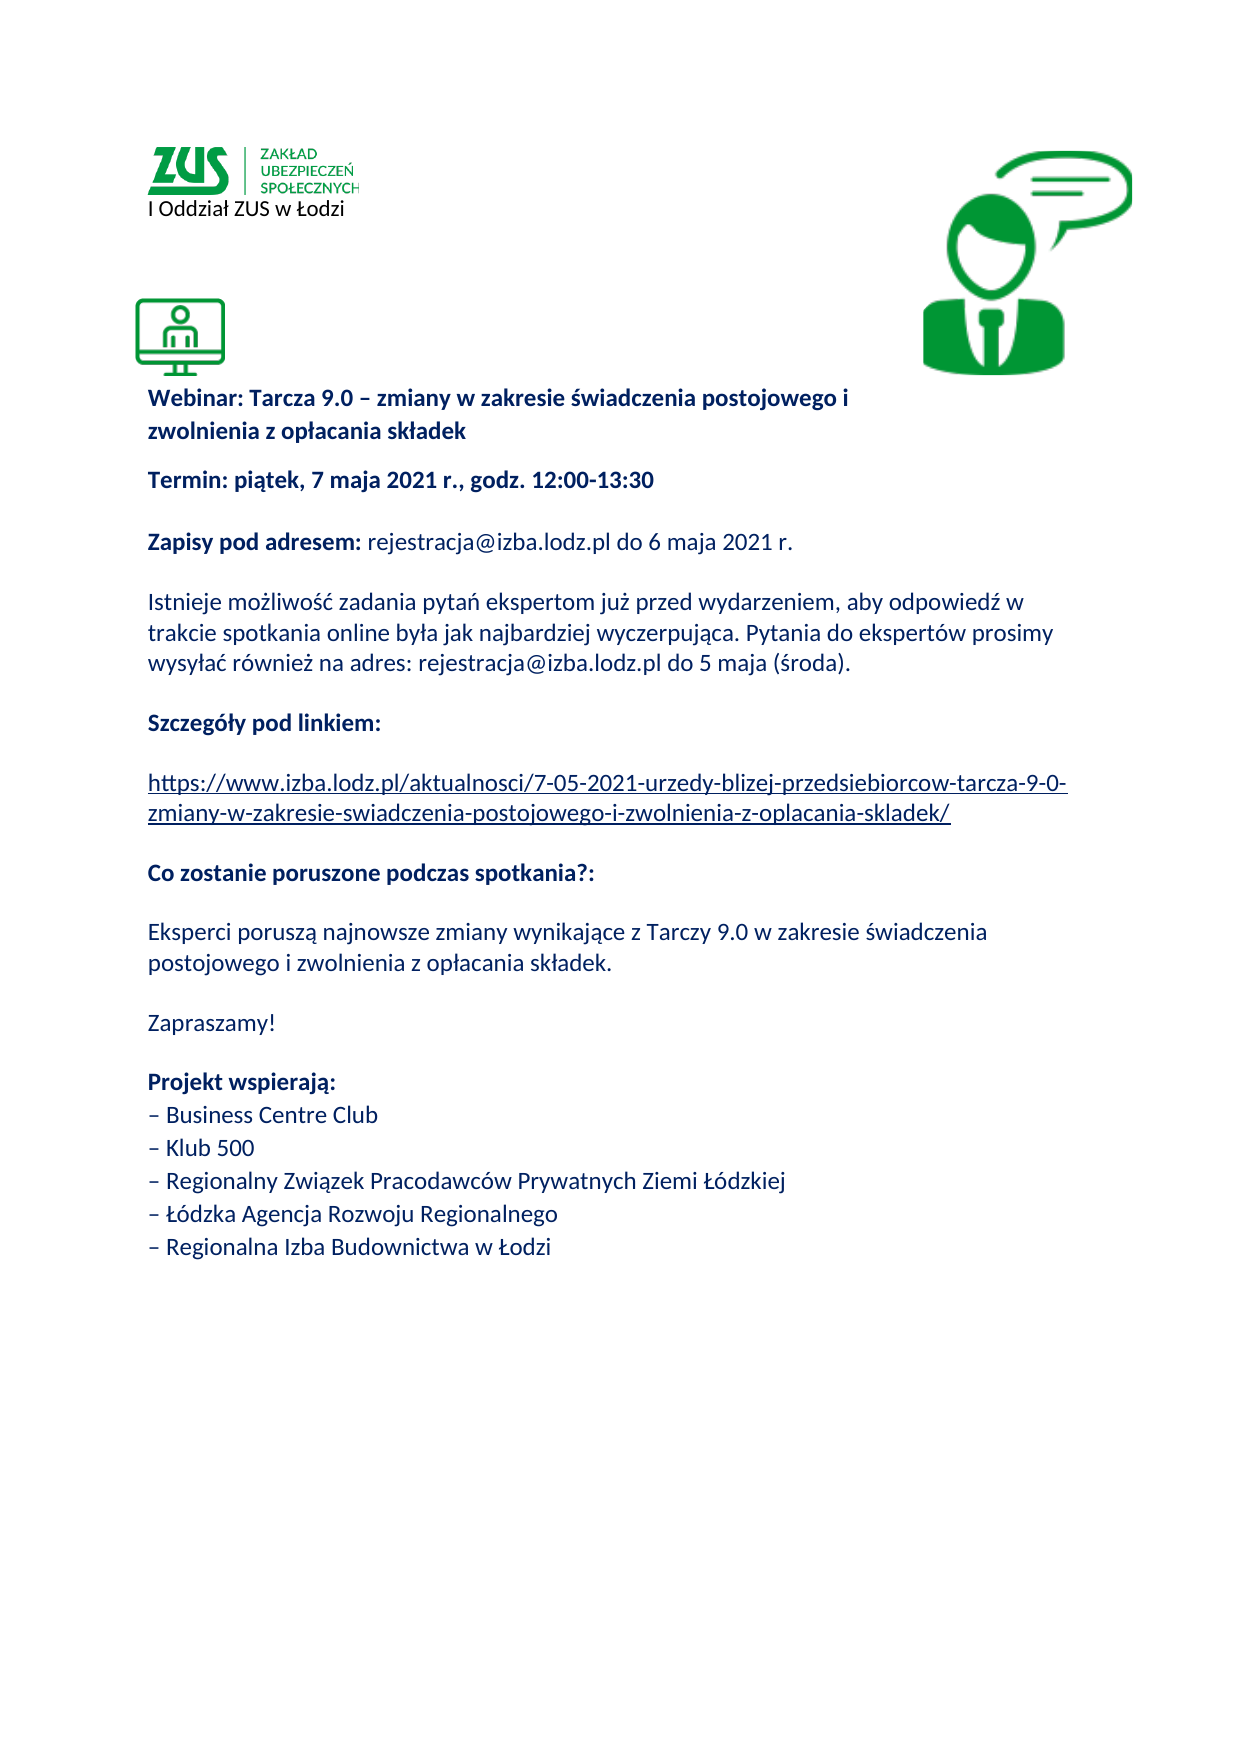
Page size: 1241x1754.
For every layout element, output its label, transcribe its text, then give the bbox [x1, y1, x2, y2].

text Eksperci poruszą najnowsze zmiany wynikające z Tarczy 9.0 w zakresie świadczenia postojowego i zwolnienia z opłacania składek. [148, 917, 1093, 978]
text Zapisy pod adresem: rejestracja@izba.lodz.pl do 6 maja 2021 r. [148, 527, 1093, 557]
text Projekt wspierają: – Business Centre Club – Klub 500 – Regionalny Związek Pracodawców Prywatnych Ziemi Łódzkiej – Łódzka Agencja Rozwoju Regionalnego – Regionalna Izba Budownictwa w Łodzi [148, 1066, 1093, 1262]
text Szczegóły pod linkiem: [148, 707, 1093, 737]
picture [135, 298, 225, 376]
text Istnieje możliwość zadania pytań ekspertom już przed wydarzeniem, aby odpowiedź w trakcie spotkania online była jak najbardziej wyczerpująca. Pytania do ekspertów prosimy wysyłać również na adres: rejestracja@izba.lodz.pl do 5 maja (środa). [148, 586, 1093, 678]
text Termin: piątek, 7 maja 2021 r., godz. 12:00-13:30 [148, 464, 1093, 495]
text Zapraszamy! [148, 1007, 1093, 1037]
picture [147, 147, 359, 195]
text Co zostanie poruszone podczas spotkania?: [148, 857, 1093, 887]
text I Oddział ZUS w Łodzi [148, 194, 956, 222]
text https://www.izba.lodz.pl/aktualnosci/7-05-2021-urzedy-blizej-przedsiebiorcow-tarcza-9-0-zmiany-w-zakresie-swiadczenia-postojowego-i-zwolnienia-z-oplacania-skladek/ [148, 767, 1093, 828]
picture [919, 150, 1133, 372]
